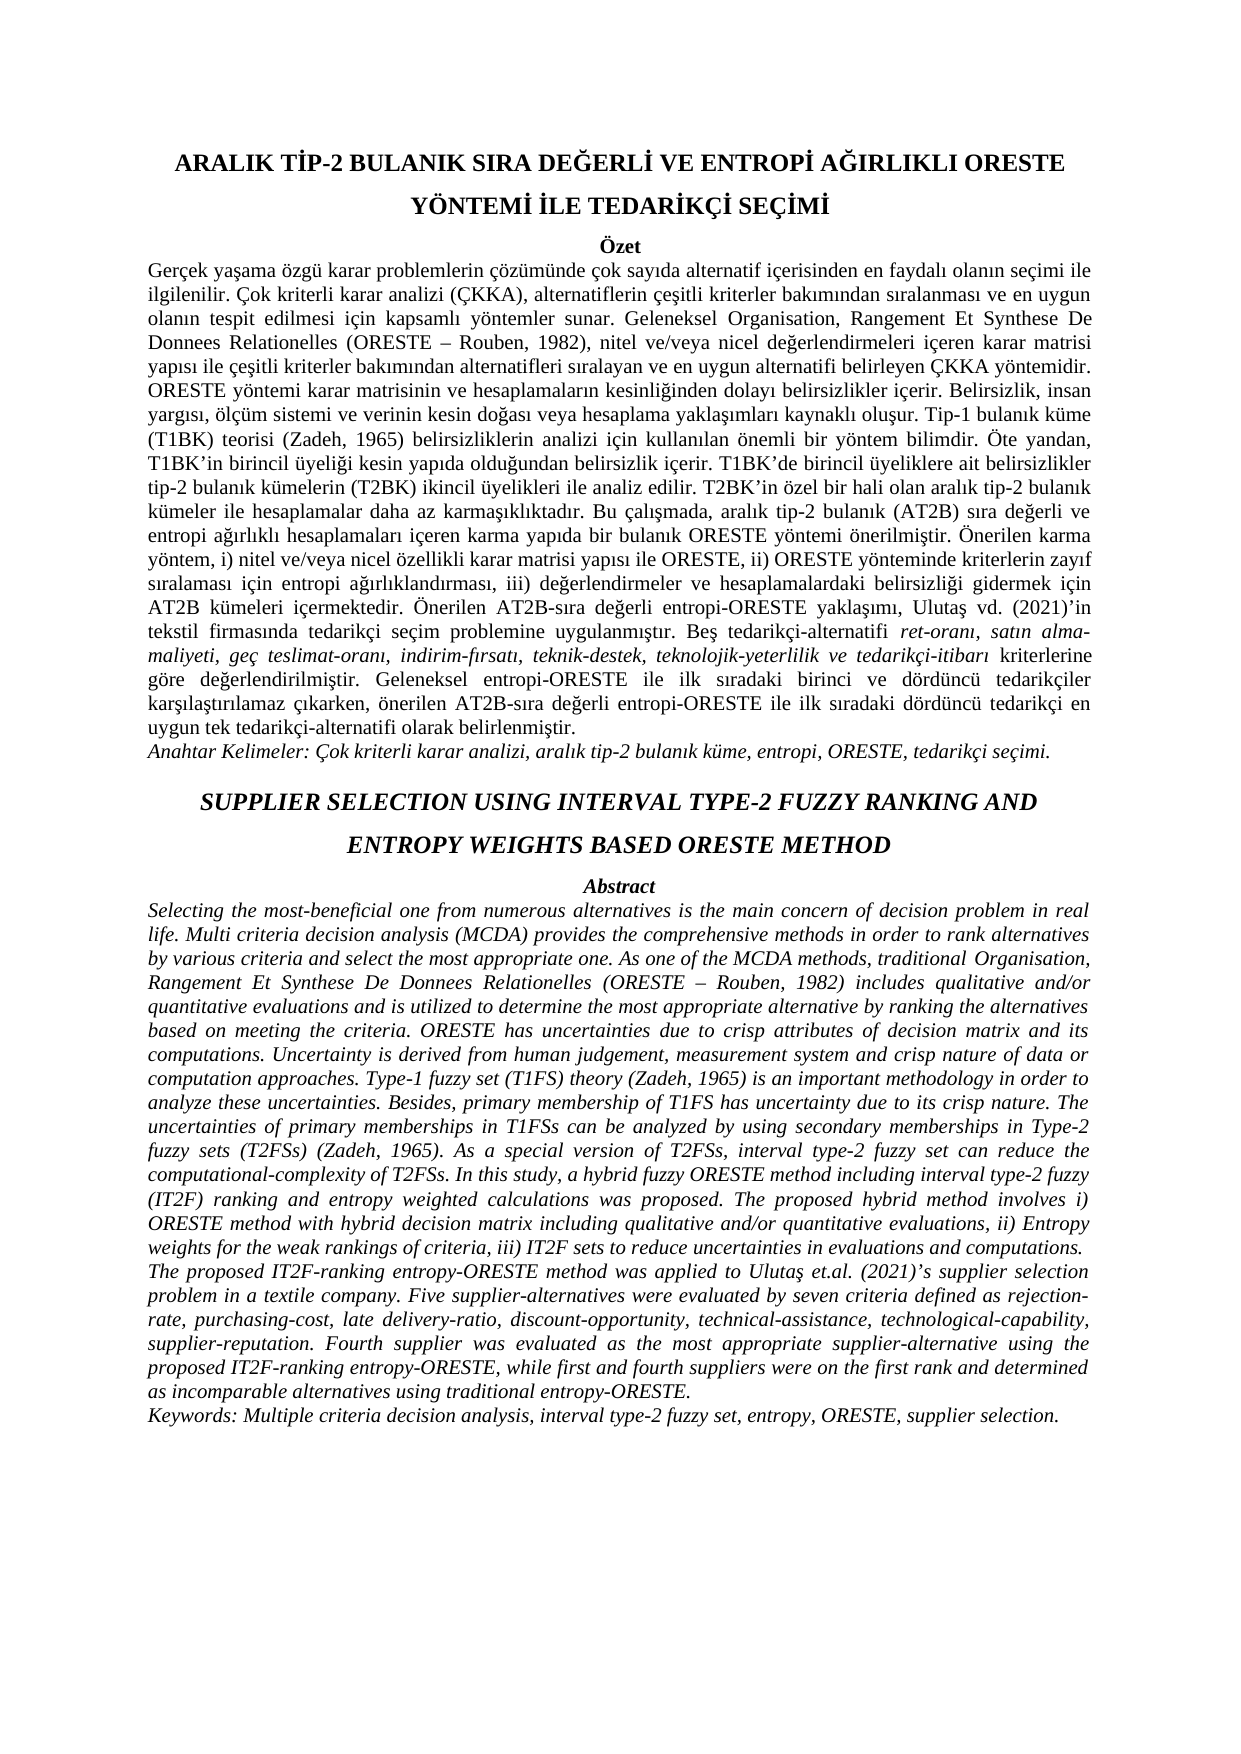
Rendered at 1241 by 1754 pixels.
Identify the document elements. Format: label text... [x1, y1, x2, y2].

text Keywords: Multiple criteria decision analysis, interval type-2 fuzzy set, entropy, ORESTE, supplier selection. [148, 1403, 1092, 1427]
text Gerçek yaşama özgü karar problemlerin çözümünde çok sayıda alternatif içerisinden en faydalı olanın seçimi ile ilgilenilir. Çok kriterli karar analizi (ÇKKA), alternatiflerin çeşitli kriterler bakımından sıralanması ve en uygun olanın tespit edilmesi için kapsamlı yöntemler sunar. Geleneksel Organisation, Rangement Et Synthese De Donnees Relationelles (ORESTE – Rouben, 1982), nitel ve/veya nicel değerlendirmeleri içeren karar matrisi yapısı ile çeşitli kriterler bakımından alternatifleri sıralayan ve en uygun alternatifi belirleyen ÇKKA yöntemidir. ORESTE yöntemi karar matrisinin ve hesaplamaların kesinliğinden dolayı belirsizlikler içerir. Belirsizlik, insan yargısı, ölçüm sistemi ve verinin kesin doğası veya hesaplama yaklaşımları kaynaklı oluşur. Tip-1 bulanık küme (T1BK) teorisi (Zadeh, 1965) belirsizliklerin analizi için kullanılan önemli bir yöntem bilimdir. Öte yandan, T1BK’in birincil üyeliği kesin yapıda olduğundan belirsizlik içerir. T1BK’de birincil üyeliklere ait belirsizlikler tip-2 bulanık kümelerin (T2BK) ikincil üyelikleri ile analiz edilir. T2BK’in özel bir hali olan aralık tip-2 bulanık kümeler ile hesaplamalar daha az karmaşıklıktadır. Bu çalışmada, aralık tip-2 bulanık (AT2B) sıra değerli ve entropi ağırlıklı hesaplamaları içeren karma yapıda bir bulanık ORESTE yöntemi önerilmiştir. Önerilen karma yöntem, i) nitel ve/veya nicel özellikli karar matrisi yapısı ile ORESTE, ii) ORESTE yönteminde kriterlerin zayıf sıralaması için entropi ağırlıklandırması, iii) değerlendirmeler ve hesaplamalardaki belirsizliği gidermek için AT2B kümeleri içermektedir. Önerilen AT2B-sıra değerli entropi-ORESTE yaklaşımı, Ulutaş vd. (2021)’in tekstil firmasında tedarikçi seçim problemine uygulanmıştır. Beş tedarikçi-alternatifi ret-oranı, satın alma-maliyeti, geç teslimat-oranı, indirim-fırsatı, teknik-destek, teknolojik-yeterlilik ve tedarikçi-itibarı kriterlerine göre değerlendirilmiştir. Geleneksel entropi-ORESTE ile ilk sıradaki birinci ve dördüncü tedarikçiler karşılaştırılamaz çıkarken, önerilen AT2B-sıra değerli entropi-ORESTE ile ilk sıradaki dördüncü tedarikçi en uygun tek tedarikçi-alternatifi olarak belirlenmiştir. [148, 258, 1092, 739]
text Anahtar Kelimeler: Çok kriterli karar analizi, aralık tip-2 bulanık küme, entropi, ORESTE, tedarikçi seçimi. [148, 739, 1092, 763]
text SUPPLIER SELECTION USING INTERVAL TYPE-2 FUZZY RANKING AND ENTROPY WEIGHTS BASED ORESTE METHOD [148, 787, 1092, 859]
text Selecting the most-beneficial one from numerous alternatives is the main concern of decision problem in real life. Multi criteria decision analysis (MCDA) provides the comprehensive methods in order to rank alternatives by various criteria and select the most appropriate one. As one of the MCDA methods, traditional Organisation, Rangement Et Synthese De Donnees Relationelles (ORESTE – Rouben, 1982) includes qualitative and/or quantitative evaluations and is utilized to determine the most appropriate alternative by ranking the alternatives based on meeting the criteria. ORESTE has uncertainties due to crisp attributes of decision matrix and its computations. Uncertainty is derived from human judgement, measurement system and crisp nature of data or computation approaches. Type-1 fuzzy set (T1FS) theory (Zadeh, 1965) is an important methodology in order to analyze these uncertainties. Besides, primary membership of T1FS has uncertainty due to its crisp nature. The uncertainties of primary memberships in T1FSs can be analyzed by using secondary memberships in Type-2 fuzzy sets (T2FSs) (Zadeh, 1965). As a special version of T2FSs, interval type-2 fuzzy set can reduce the computational-complexity of T2FSs. In this study, a hybrid fuzzy ORESTE method including interval type-2 fuzzy (IT2F) ranking and entropy weighted calculations was proposed. The proposed hybrid method involves i) ORESTE method with hybrid decision matrix including qualitative and/or quantitative evaluations, ii) Entropy weights for the weak rankings of criteria, iii) IT2F sets to reduce uncertainties in evaluations and computations. [148, 898, 1092, 1259]
text Özet [148, 234, 1092, 258]
text ARALIK TİP-2 BULANIK SIRA DEĞERLİ VE ENTROPİ AĞIRLIKLI ORESTE YÖNTEMİ İLE TEDARİKÇİ SEÇİMİ [148, 148, 1092, 219]
text Abstract [148, 874, 1092, 898]
text The proposed IT2F-ranking entropy-ORESTE method was applied to Ulutaş et.al. (2021)’s supplier selection problem in a textile company. Five supplier-alternatives were evaluated by seven criteria defined as rejection-rate, purchasing-cost, late delivery-ratio, discount-opportunity, technical-assistance, technological-capability, supplier-reputation. Fourth supplier was evaluated as the most appropriate supplier-alternative using the proposed IT2F-ranking entropy-ORESTE, while first and fourth suppliers were on the first rank and determined as incomparable alternatives using traditional entropy-ORESTE. [148, 1259, 1092, 1403]
